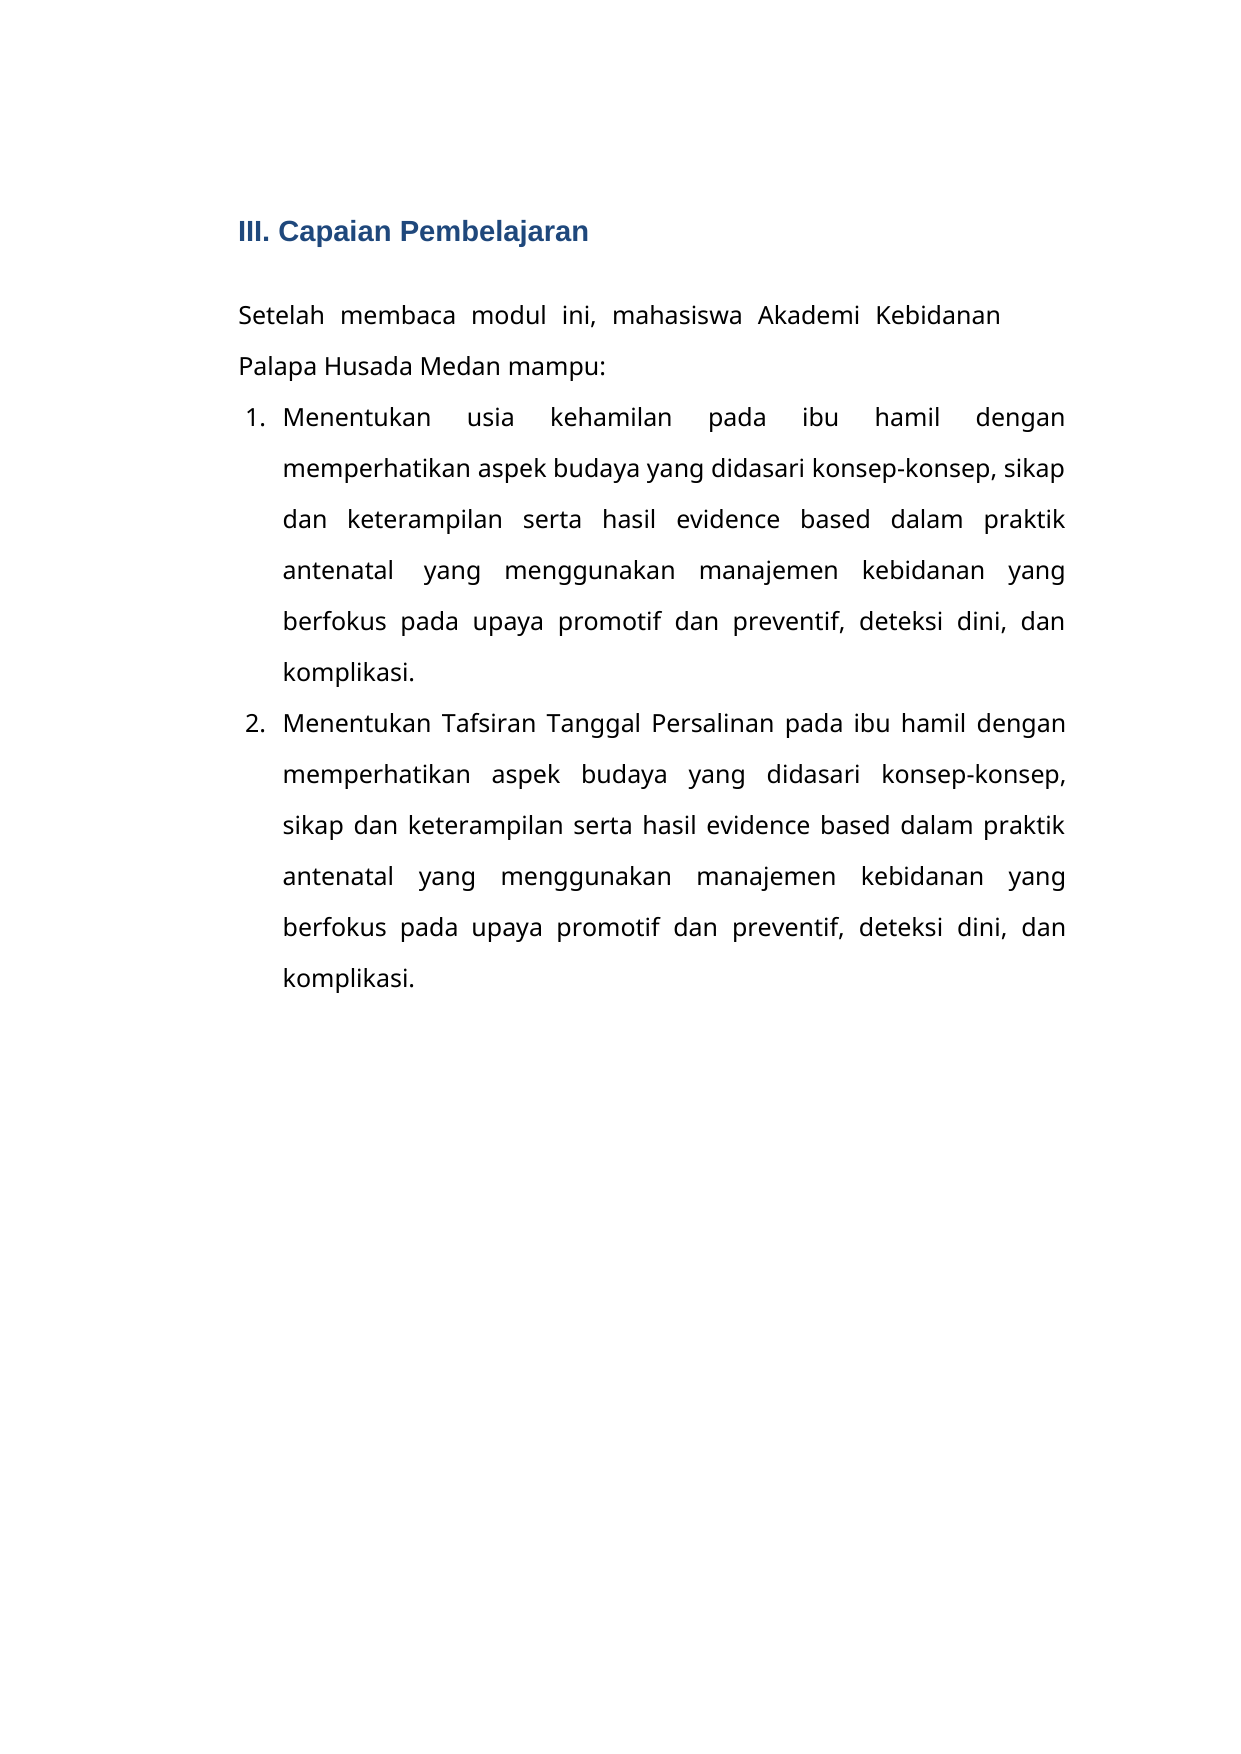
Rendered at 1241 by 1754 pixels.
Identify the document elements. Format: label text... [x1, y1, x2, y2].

list Menentukan usia kehamilan pada ibu hamil dengan memperhatikan aspek budaya yang didasari konsep-konsep, sikap dan keterampilan serta hasil evidence based dalam praktik antenatal yang menggunakan manajemen kebidanan yang berfokus pada upaya promotif dan preventif, deteksi dini, dan komplikasi. [245, 399, 1066, 689]
text Setelah membaca modul ini, mahasiswa Akademi Kebidanan Palapa Husada Medan mampu: [238, 297, 1002, 382]
subtitle Capaian Pembelajaran [238, 214, 1240, 247]
list Menentukan Tafsiran Tanggal Persalinan pada ibu hamil dengan memperhatikan aspek budaya yang didasari konsep-konsep, sikap dan keterampilan serta hasil evidence based dalam praktik antenatal yang menggunakan manajemen kebidanan yang berfokus pada upaya promotif dan preventif, deteksi dini, dan komplikasi. [245, 706, 1066, 995]
